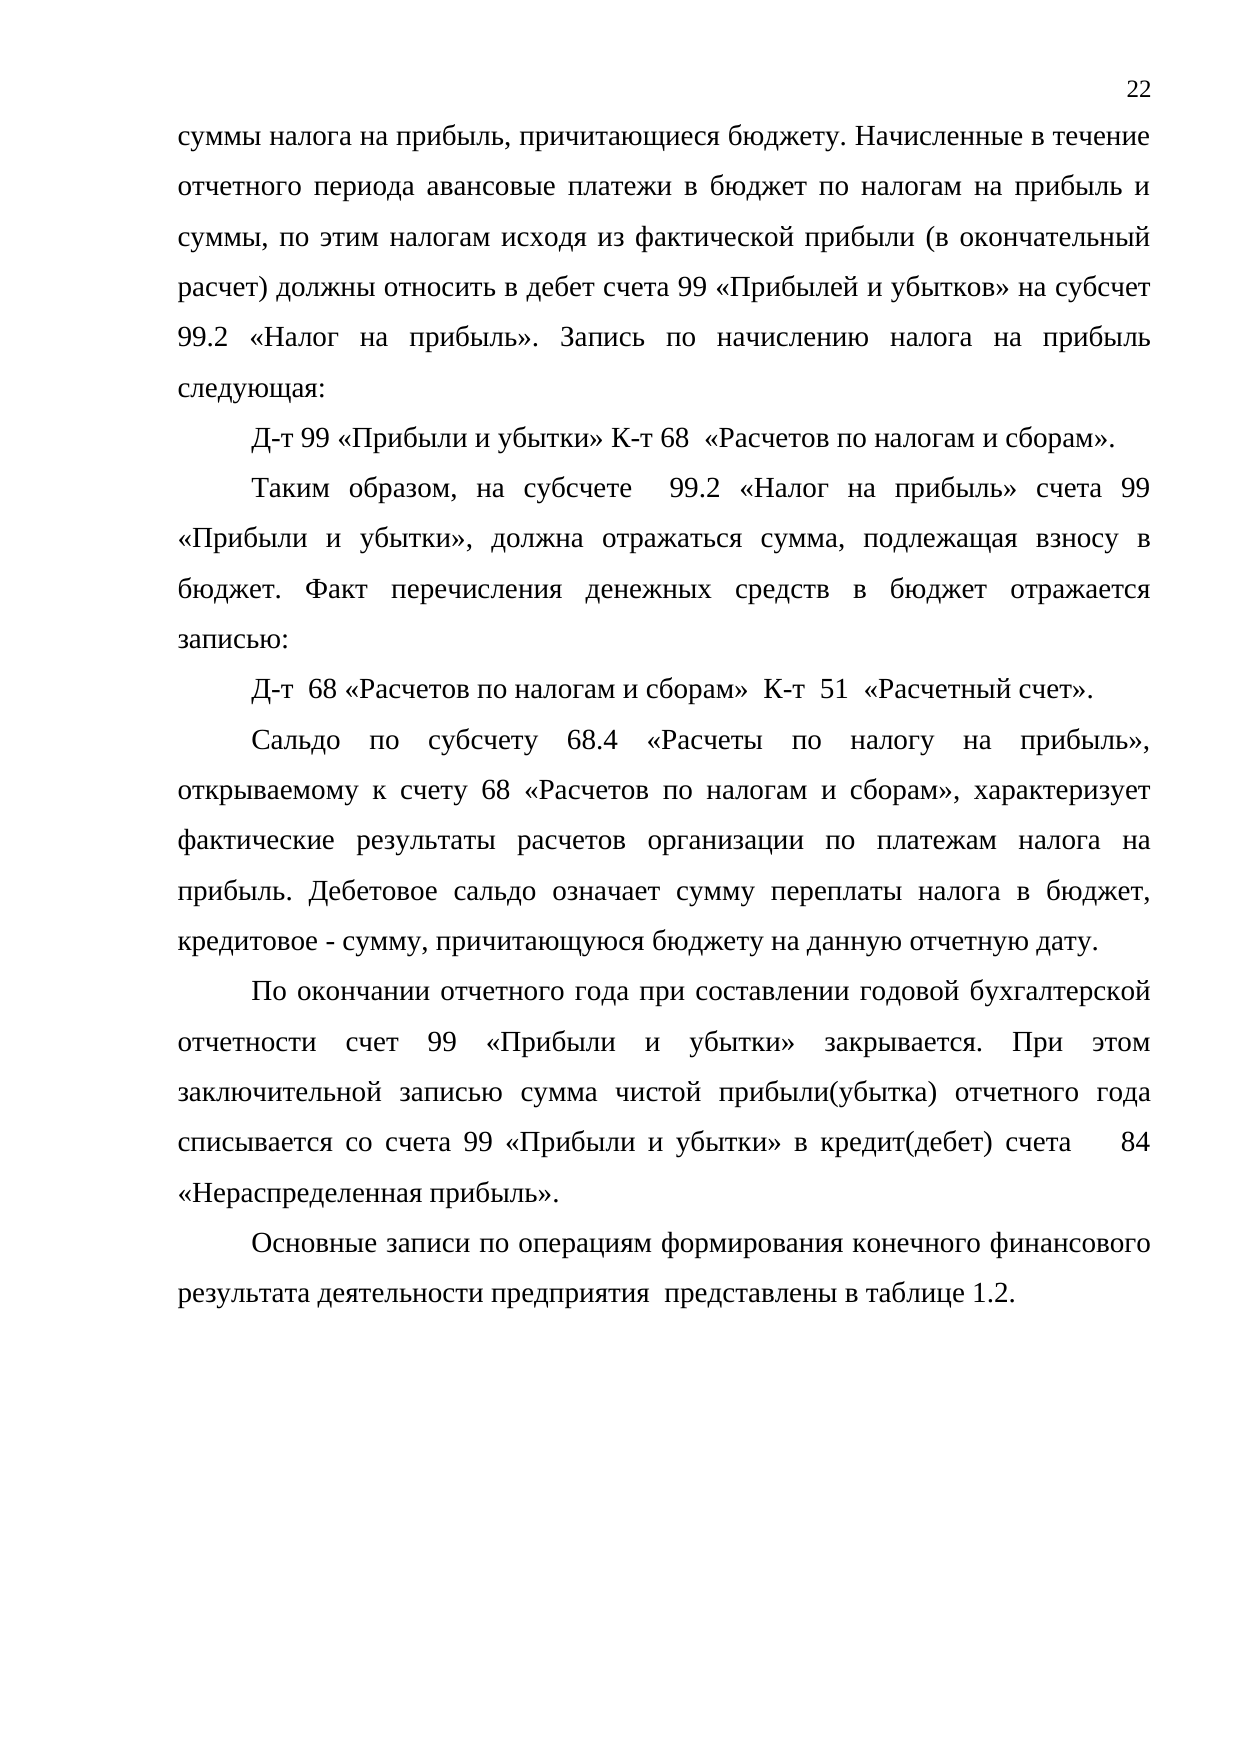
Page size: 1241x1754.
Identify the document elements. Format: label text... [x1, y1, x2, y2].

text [177, 118, 1152, 403]
text Д-т 68 «Расчетов по налогам и сборам» К-т 51 «Расчетный счет». [177, 672, 1152, 705]
text Таким образом, на субсчете 99.2 «Налог на прибыль» счета 99 «Прибыли и убытки», должна отражаться сумма, подлежащая взносу в бюджет. Факт перечисления денежных средств в бюджет отражается записью: [177, 470, 1152, 655]
text Сальдо по субсчету 68.4 «Расчеты по налогу на прибыль», открываемому к счету 68 «Расчетов по налогам и сборам», характеризует фактические результаты расчетов организации по платежам налога на прибыль. Дебетовое сальдо означает сумму переплаты налога в бюджет, кредитовое - сумму, причитающуюся бюджету на данную отчетную дату. [177, 722, 1152, 957]
text Основные записи по операциям формирования конечного финансового результата деятельности предприятия представлены в таблице 1.2. [177, 1225, 1152, 1309]
text По окончании отчетного года при составлении годовой бухгалтерской отчетности счет 99 «Прибыли и убытки» закрывается. При этом заключительной записью сумма чистой прибыли(убытка) отчетного года списывается со счета 99 «Прибыли и убытки» в кредит(дебет) счета 84 «Нераспределенная прибыль». [177, 973, 1152, 1208]
text Д-т 99 «Прибыли и убытки» К-т 68 «Расчетов по налогам и сборам». [177, 420, 1152, 453]
